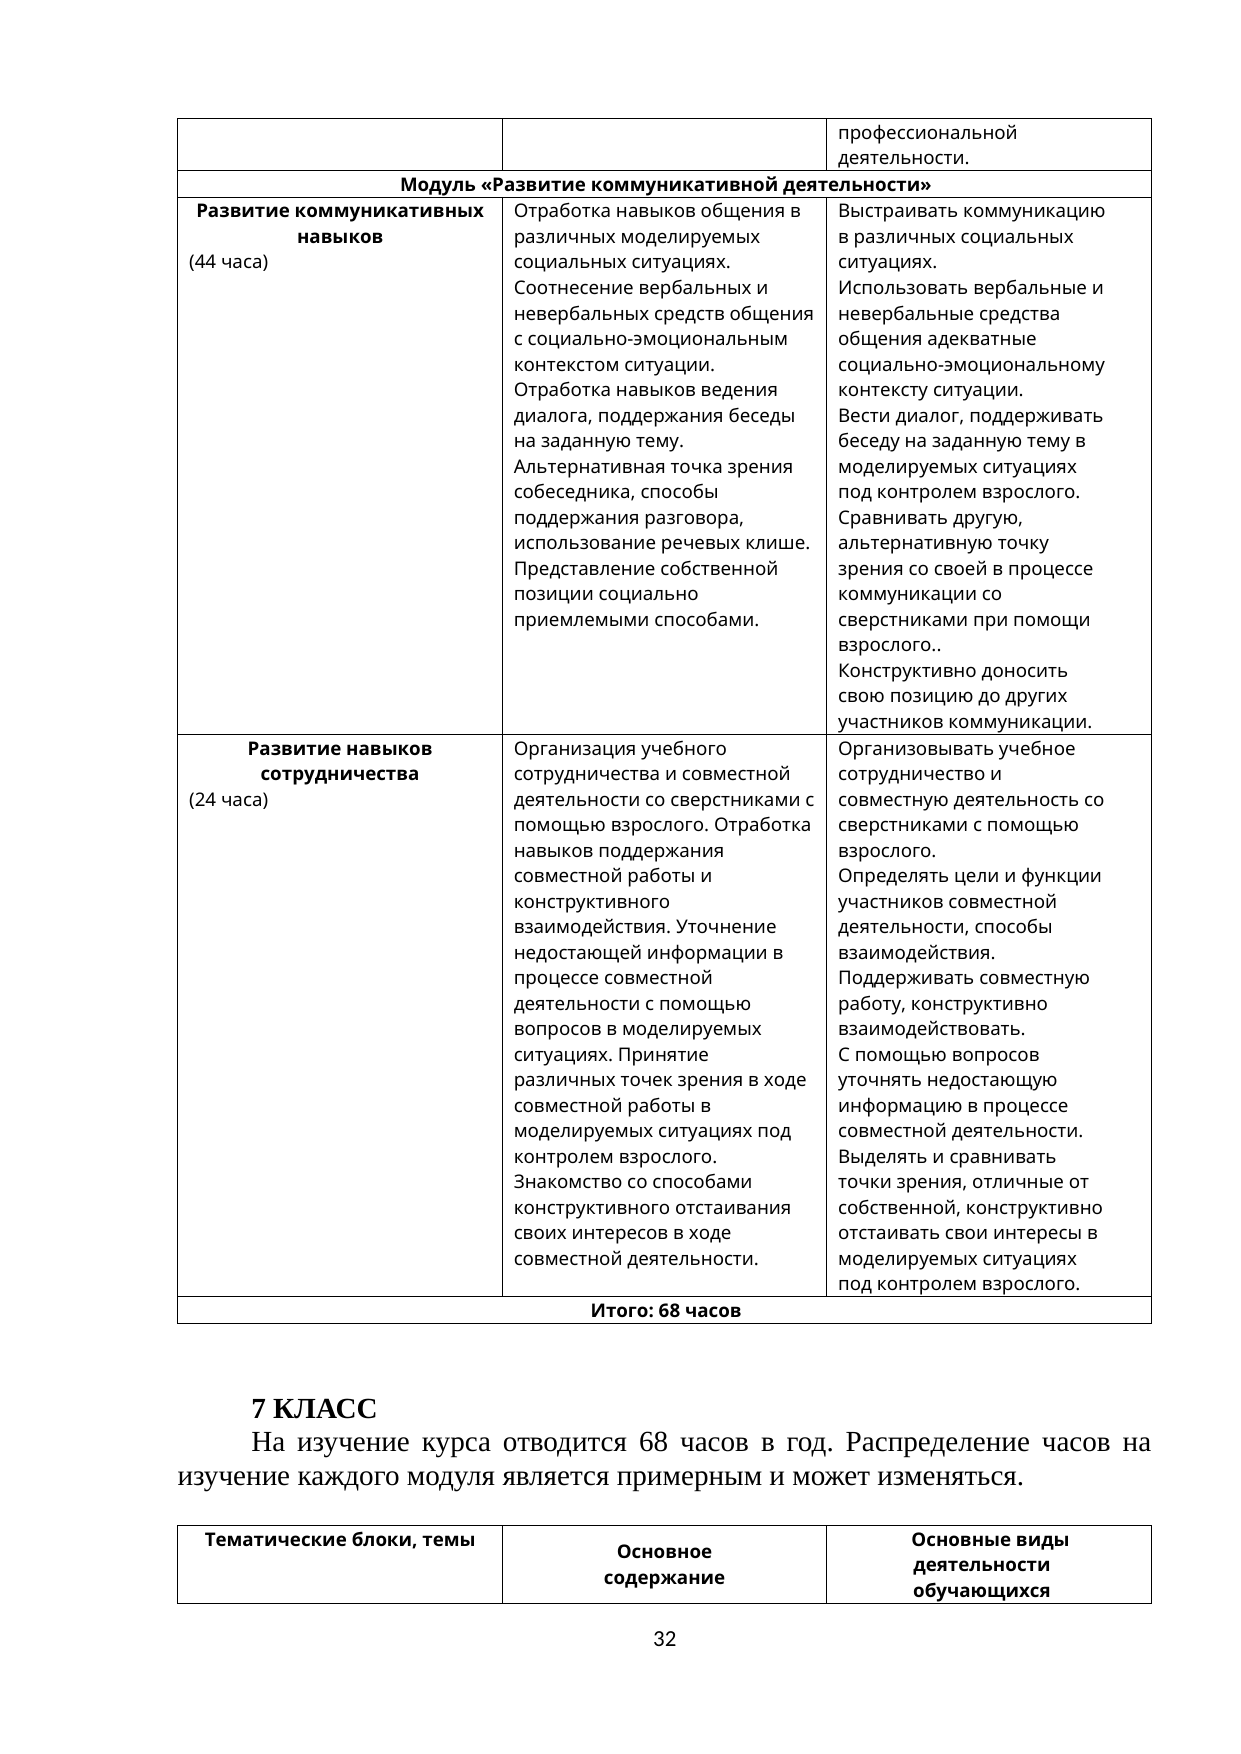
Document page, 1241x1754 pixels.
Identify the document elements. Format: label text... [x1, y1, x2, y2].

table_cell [178, 119, 502, 170]
table_cell Организовывать учебное сотрудничество и совместную деятельность со сверстниками с помощью взрослого. Определять цели и функции участников совместной деятельности, способы взаимодействия. Поддерживать совместную работу, конструктивно взаимодействовать. С помощью вопросов уточнять недостающую информацию в процессе совместной деятельности. Выделять и сравнивать точки зрения, отличные от собственной, конструктивно отстаивать свои интересы в моделируемых ситуациях под контролем взрослого. [827, 735, 1151, 1296]
text На изучение курса отводится 68 часов в год. Распределение часов на изучение каждого модуля является примерным и может изменяться. [177, 1424, 1152, 1492]
table_header Основные виды деятельности обучающихся [827, 1526, 1151, 1603]
table_cell Выстраивать коммуникацию в различных социальных ситуациях. Использовать вербальные и невербальные средства общения адекватные социально-эмоциональному контексту ситуации. Вести диалог, поддерживать беседу на заданную тему в моделируемых ситуациях под контролем взрослого. Сравнивать другую, альтернативную точку зрения со своей в процессе коммуникации со сверстниками при помощи взрослого.. Конструктивно доносить свою позицию до других участников коммуникации. [827, 198, 1151, 734]
table_cell Организация учебного сотрудничества и совместной деятельности со сверстниками с помощью взрослого. Отработка навыков поддержания совместной работы и конструктивного взаимодействия. Уточнение недостающей информации в процессе совместной деятельности с помощью вопросов в моделируемых ситуациях. Принятие различных точек зрения в ходе совместной работы в моделируемых ситуациях под контролем взрослого. Знакомство со способами конструктивного отстаивания своих интересов в ходе совместной деятельности. [503, 735, 826, 1296]
text 7 КЛАСС [177, 1391, 1152, 1424]
table_cell Отработка навыков общения в различных моделируемых социальных ситуациях. Соотнесение вербальных и невербальных средств общения с социально-эмоциональным контекстом ситуации. Отработка навыков ведения диалога, поддержания беседы на заданную тему. Альтернативная точка зрения собеседника, способы поддержания разговора, использование речевых клише. Представление собственной позиции социально приемлемыми способами. [503, 198, 826, 734]
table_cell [503, 119, 826, 170]
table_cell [827, 119, 1151, 170]
table_cell Развитие коммуникативных навыков (44 часа) [178, 198, 502, 734]
table_cell Развитие навыков сотрудничества (24 часа) [178, 735, 502, 1296]
table_cell Итого: 68 часов [178, 1297, 1151, 1323]
table_header Тематические блоки, темы [178, 1526, 502, 1603]
table_cell Модуль «Развитие коммуникативной деятельности» [178, 171, 1151, 197]
table_header Основное содержание [503, 1526, 826, 1603]
